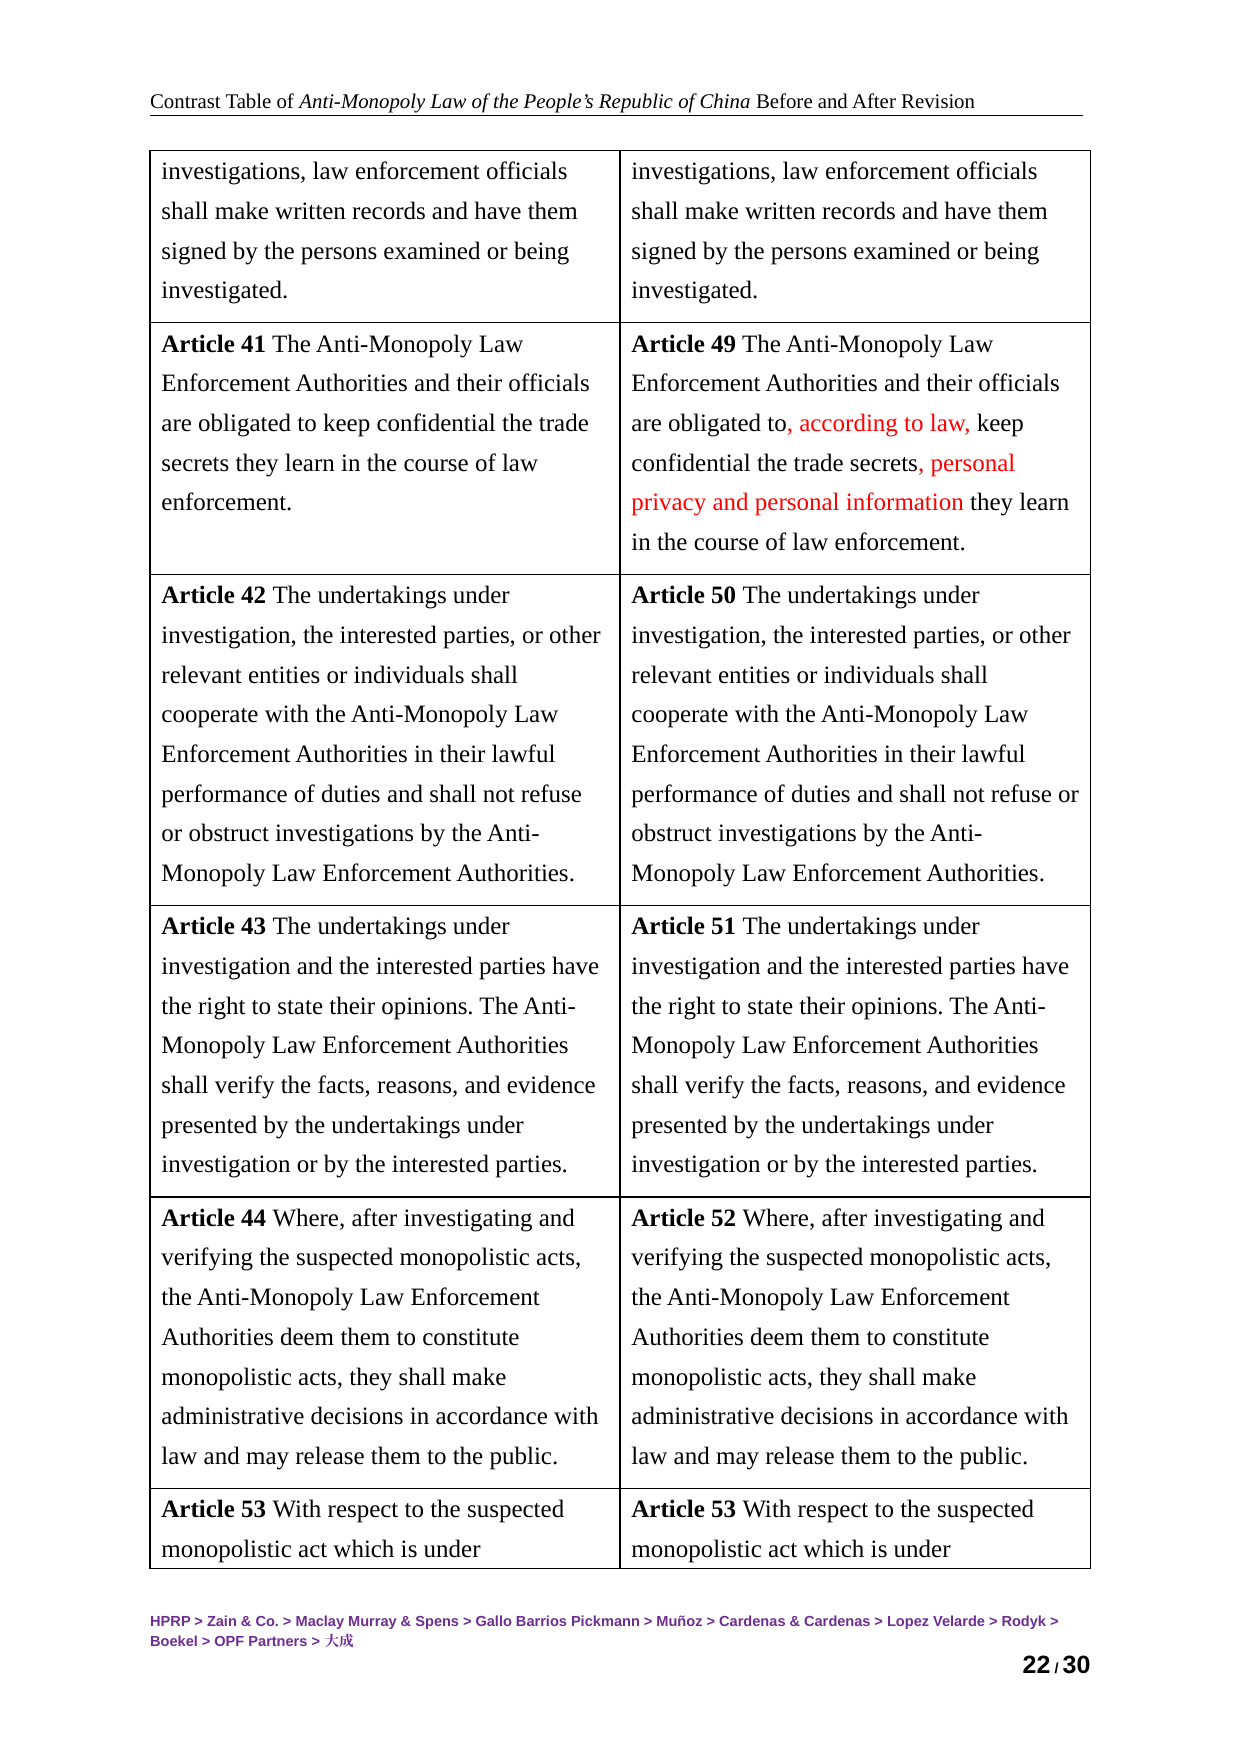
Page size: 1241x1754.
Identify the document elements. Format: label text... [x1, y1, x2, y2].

table_cell Article 49 The Anti-Monopoly Law Enforcement Authorities and their officials are obligated to, according to law, keep confidential the trade secrets, personal privacy and personal information they learn in the course of law enforcement. [621, 323, 1090, 574]
table_cell Article 43 The undertakings under investigation and the interested parties have the right to state their opinions. The Anti-Monopoly Law Enforcement Authorities shall verify the facts, reasons, and evidence presented by the undertakings under investigation or by the interested parties. [151, 906, 619, 1196]
table_cell Article 52 Where, after investigating and verifying the suspected monopolistic acts, the Anti-Monopoly Law Enforcement Authorities deem them to constitute monopolistic acts, they shall make administrative decisions in accordance with law and may release them to the public. [621, 1198, 1090, 1488]
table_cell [151, 1489, 619, 1568]
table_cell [151, 151, 619, 322]
table_cell Article 44 Where, after investigating and verifying the suspected monopolistic acts, the Anti-Monopoly Law Enforcement Authorities deem them to constitute monopolistic acts, they shall make administrative decisions in accordance with law and may release them to the public. [151, 1198, 619, 1488]
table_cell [621, 151, 1090, 322]
table_cell Article 50 The undertakings under investigation, the interested parties, or other relevant entities or individuals shall cooperate with the Anti-Monopoly Law Enforcement Authorities in their lawful performance of duties and shall not refuse or obstruct investigations by the Anti-Monopoly Law Enforcement Authorities. [621, 575, 1090, 905]
table_cell Article 42 The undertakings under investigation, the interested parties, or other relevant entities or individuals shall cooperate with the Anti-Monopoly Law Enforcement Authorities in their lawful performance of duties and shall not refuse or obstruct investigations by the Anti-Monopoly Law Enforcement Authorities. [151, 575, 619, 905]
table_cell Article 51 The undertakings under investigation and the interested parties have the right to state their opinions. The Anti-Monopoly Law Enforcement Authorities shall verify the facts, reasons, and evidence presented by the undertakings under investigation or by the interested parties. [621, 906, 1090, 1196]
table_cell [621, 1489, 1090, 1568]
table_cell Article 41 The Anti-Monopoly Law Enforcement Authorities and their officials are obligated to keep confidential the trade secrets they learn in the course of law enforcement. [151, 323, 619, 574]
